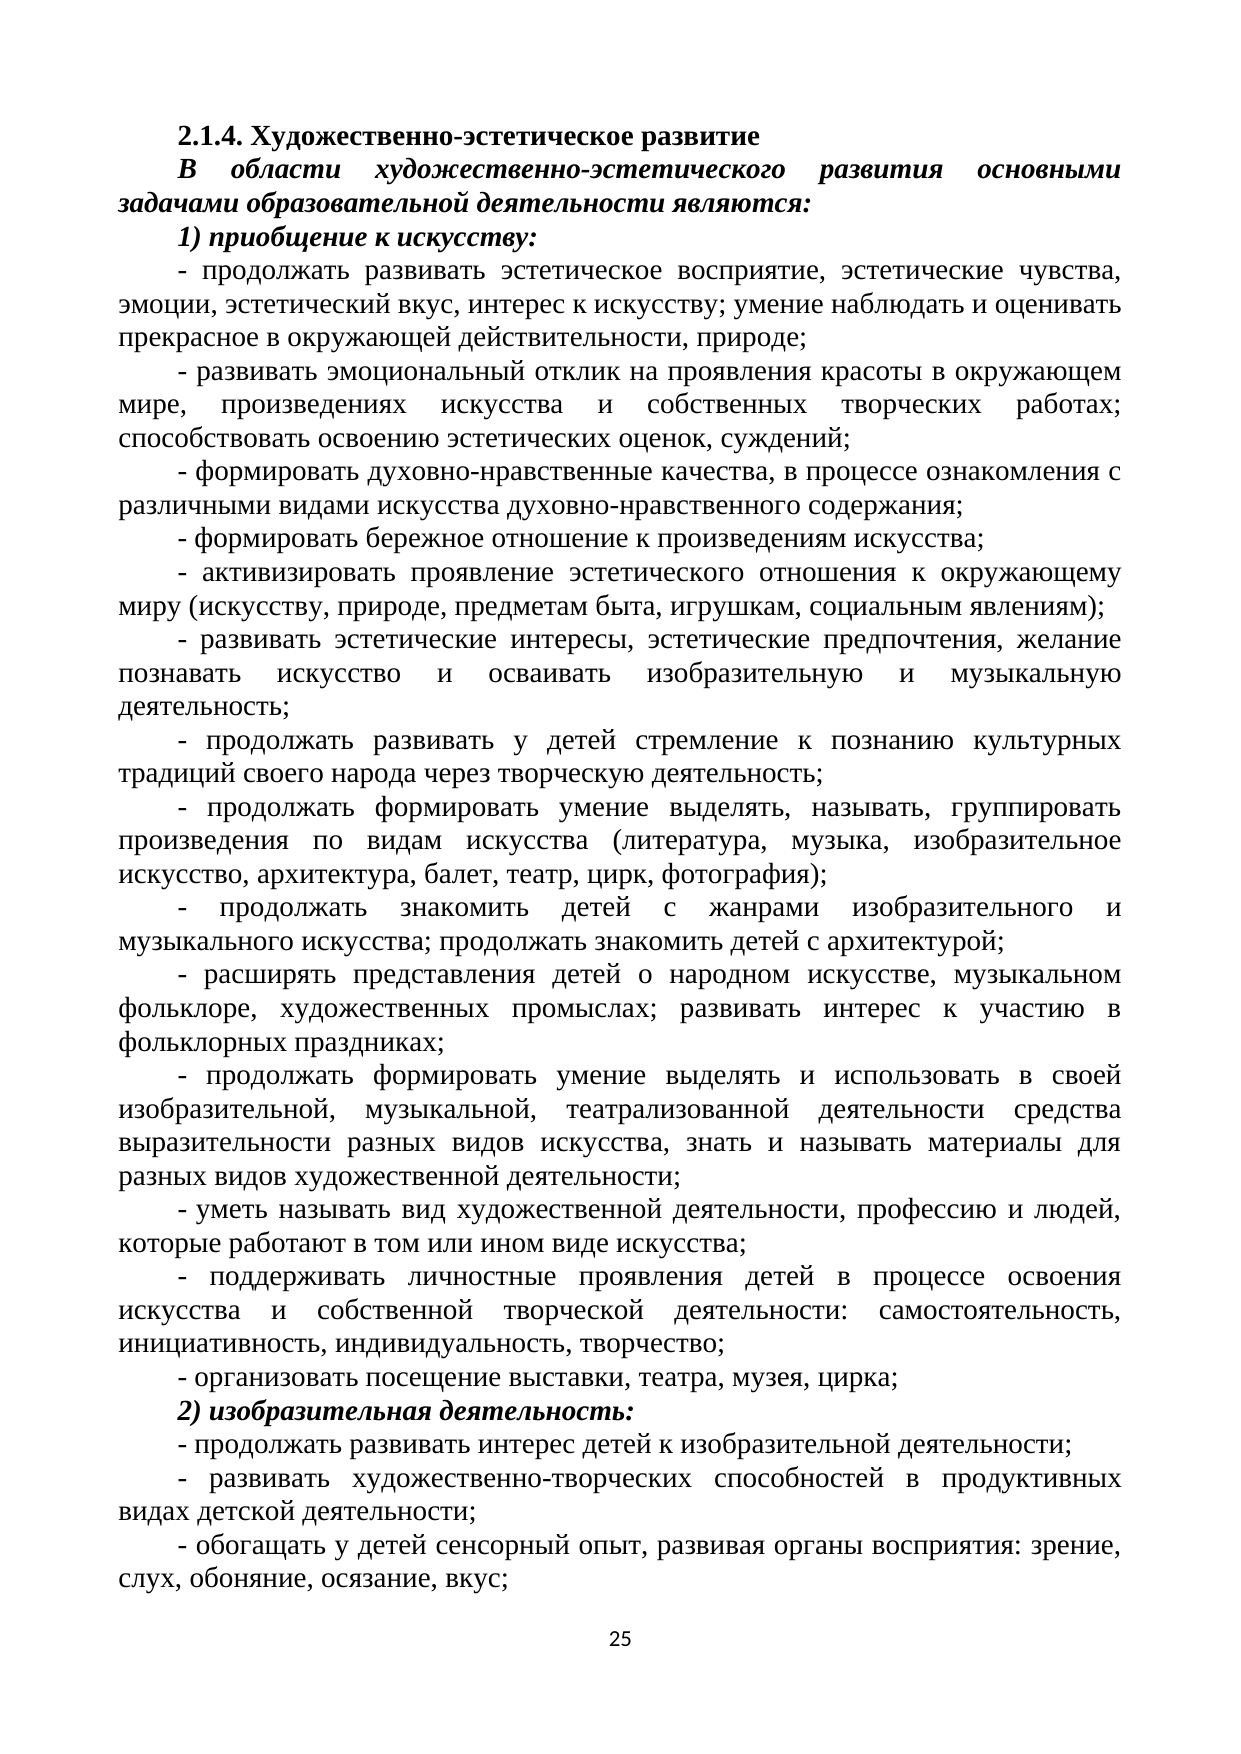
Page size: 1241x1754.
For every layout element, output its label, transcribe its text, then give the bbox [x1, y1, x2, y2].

text - развивать эстетические интересы, эстетические предпочтения, желание познавать искусство и осваивать изобразительную и музыкальную деятельность; [118, 621, 1122, 722]
text - продолжать развивать интерес детей к изобразительной деятельности; [118, 1426, 1122, 1460]
text 2) изобразительная деятельность: [118, 1393, 1122, 1426]
text - продолжать развивать эстетическое восприятие, эстетические чувства, эмоции, эстетический вкус, интерес к искусству; умение наблюдать и оценивать прекрасное в окружающей действительности, природе; [118, 252, 1122, 353]
text - продолжать знакомить детей с жанрами изобразительного и музыкального искусства; продолжать знакомить детей с архитектурой; [118, 889, 1122, 957]
text - поддерживать личностные проявления детей в процессе освоения искусства и собственной творческой деятельности: самостоятельность, инициативность, индивидуальность, творчество; [118, 1258, 1122, 1359]
text 1) приобщение к искусству: [118, 219, 1122, 252]
text - формировать духовно-нравственные качества, в процессе ознакомления с различными видами искусства духовно-нравственного содержания; [118, 453, 1122, 521]
text 2.1.4. Художественно-эстетическое развитие [118, 118, 1122, 152]
text - расширять представления детей о народном искусстве, музыкальном фольклоре, художественных промыслах; развивать интерес к участию в фольклорных праздниках; [118, 957, 1122, 1057]
text - уметь называть вид художественной деятельности, профессию и людей, которые работают в том или ином виде искусства; [118, 1191, 1122, 1258]
text - продолжать формировать умение выделять, называть, группировать произведения по видам искусства (литература, музыка, изобразительное искусство, архитектура, балет, театр, цирк, фотография); [118, 789, 1122, 889]
text В области художественно-эстетического развития основными задачами образовательной деятельности являются: [118, 152, 1122, 219]
text - обогащать у детей сенсорный опыт, развивая органы восприятия: зрение, слух, обоняние, осязание, вкус; [118, 1527, 1122, 1594]
text - активизировать проявление эстетического отношения к окружающему миру (искусству, природе, предметам быта, игрушкам, социальным явлениям); [118, 554, 1122, 621]
text - формировать бережное отношение к произведениям искусства; [118, 521, 1122, 554]
text - организовать посещение выставки, театра, музея, цирка; [118, 1359, 1122, 1393]
text - развивать художественно-творческих способностей в продуктивных видах детской деятельности; [118, 1460, 1122, 1527]
text - продолжать формировать умение выделять и использовать в своей изобразительной, музыкальной, театрализованной деятельности средства выразительности разных видов искусства, знать и называть материалы для разных видов художественной деятельности; [118, 1057, 1122, 1191]
text - продолжать развивать у детей стремление к познанию культурных традиций своего народа через творческую деятельность; [118, 722, 1122, 789]
text - развивать эмоциональный отклик на проявления красоты в окружающем мире, произведениях искусства и собственных творческих работах; способствовать освоению эстетических оценок, суждений; [118, 353, 1122, 453]
